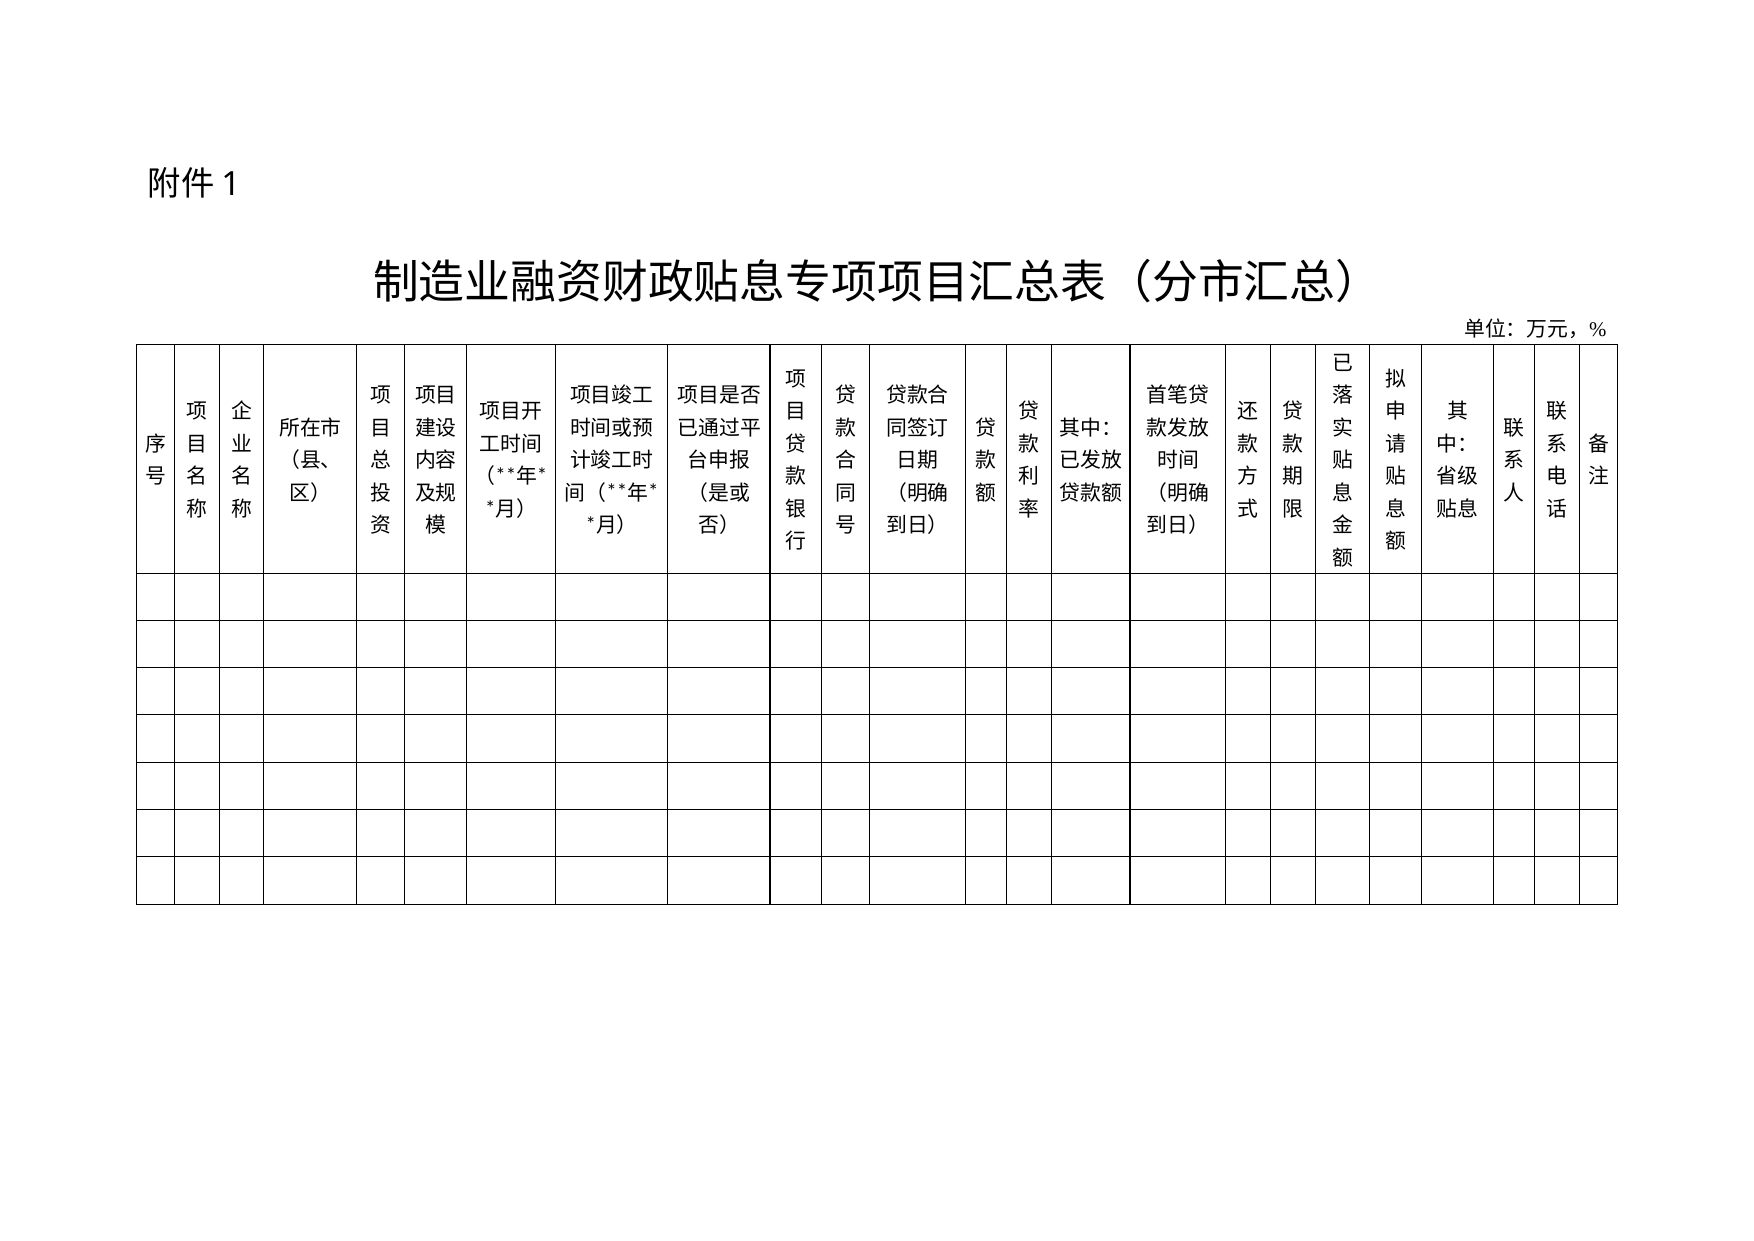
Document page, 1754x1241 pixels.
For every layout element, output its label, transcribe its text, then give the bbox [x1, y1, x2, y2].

table_cell [1422, 715, 1493, 762]
table_cell [966, 715, 1006, 762]
table_cell [137, 621, 174, 667]
table_cell [1131, 574, 1225, 620]
table_cell [556, 574, 667, 620]
table_cell [175, 810, 219, 856]
table_header 企业名称 [220, 345, 263, 572]
table_cell [822, 668, 869, 714]
table_header 贷款合同号 [822, 345, 869, 572]
table_cell [966, 668, 1006, 714]
table_cell [1580, 857, 1617, 903]
table_cell [771, 621, 821, 667]
table_cell [668, 715, 769, 762]
table_cell [1007, 668, 1051, 714]
table_cell [220, 810, 263, 856]
table_cell [1052, 574, 1129, 620]
table_cell [175, 574, 219, 620]
table_cell [1131, 763, 1225, 809]
table_cell [1007, 763, 1051, 809]
table_header 已落实贴息金额 [1316, 345, 1369, 572]
table_cell [357, 810, 404, 856]
table_header 其中：省级贴息 [1422, 345, 1493, 572]
table_header 所在市（县、区） [264, 345, 356, 572]
table_cell [220, 574, 263, 620]
table_cell [1271, 621, 1315, 667]
table_cell [1535, 668, 1579, 714]
table_cell [357, 574, 404, 620]
table_cell [668, 857, 769, 903]
table_cell [175, 668, 219, 714]
table_cell [1052, 621, 1129, 667]
table_cell [1370, 857, 1421, 903]
table_cell [1494, 621, 1534, 667]
table_cell [771, 857, 821, 903]
table_cell [1580, 810, 1617, 856]
table_cell [137, 668, 174, 714]
table_cell [220, 857, 263, 903]
table_cell [264, 715, 356, 762]
table_cell [1494, 857, 1534, 903]
table_cell [771, 763, 821, 809]
table_cell [822, 857, 869, 903]
table_cell [1316, 668, 1369, 714]
table_header 项目贷款银行 [771, 345, 821, 572]
table_cell [1535, 857, 1579, 903]
table_header 贷款额 [966, 345, 1006, 572]
table_cell [1226, 857, 1270, 903]
table_header 其中：已发放贷款额 [1052, 345, 1129, 572]
table_cell [1226, 621, 1270, 667]
table_cell [1271, 715, 1315, 762]
table_cell [357, 621, 404, 667]
table_cell [1494, 715, 1534, 762]
table_cell [137, 574, 174, 620]
table_cell [1535, 715, 1579, 762]
table_cell [467, 810, 555, 856]
table_cell [1052, 810, 1129, 856]
table_cell [1535, 621, 1579, 667]
table_cell [1422, 621, 1493, 667]
table_cell [822, 810, 869, 856]
table_cell [966, 810, 1006, 856]
table_cell [870, 621, 965, 667]
table_cell [1052, 763, 1129, 809]
table_cell [1580, 668, 1617, 714]
table_cell [771, 574, 821, 620]
table_cell [668, 810, 769, 856]
table_header 贷款期限 [1271, 345, 1315, 572]
table_cell [556, 763, 667, 809]
text 制造业融资财政贴息专项项目汇总表（分市汇总） [148, 214, 1606, 311]
table_cell [1226, 810, 1270, 856]
table_cell [1580, 763, 1617, 809]
table_cell [1131, 810, 1225, 856]
table_cell [137, 857, 174, 903]
text 单位：万元，% [148, 311, 1606, 344]
table_cell [467, 715, 555, 762]
table_cell [405, 810, 466, 856]
table_cell [668, 668, 769, 714]
table_cell [1271, 763, 1315, 809]
table_cell [1052, 715, 1129, 762]
table_cell [771, 668, 821, 714]
table_cell [1226, 574, 1270, 620]
table_cell [1580, 715, 1617, 762]
table_cell [1422, 810, 1493, 856]
table_cell [1007, 715, 1051, 762]
table_cell [1370, 574, 1421, 620]
table_cell [264, 763, 356, 809]
table_cell [1271, 574, 1315, 620]
text 附件1 [148, 149, 1606, 214]
table_cell [668, 763, 769, 809]
table_cell [966, 857, 1006, 903]
table_cell [1271, 857, 1315, 903]
table_cell [1007, 621, 1051, 667]
table_cell [870, 715, 965, 762]
table_cell [1370, 715, 1421, 762]
table_cell [1271, 810, 1315, 856]
table_cell [1535, 574, 1579, 620]
table_cell [357, 857, 404, 903]
table_cell [870, 857, 965, 903]
table_cell [822, 621, 869, 667]
table_cell [870, 810, 965, 856]
table_cell [822, 715, 869, 762]
table_cell [668, 574, 769, 620]
table_cell [264, 668, 356, 714]
table_cell [556, 621, 667, 667]
table_cell [137, 715, 174, 762]
table_cell [1370, 763, 1421, 809]
table_header 贷款合同签订日期（明确到日） [870, 345, 965, 572]
table_cell [1316, 574, 1369, 620]
table_cell [1370, 621, 1421, 667]
table_cell [1226, 763, 1270, 809]
table_cell [1494, 810, 1534, 856]
table_cell [1580, 574, 1617, 620]
table_header 项目名称 [175, 345, 219, 572]
table_cell [1535, 763, 1579, 809]
table_cell [220, 763, 263, 809]
table_cell [556, 715, 667, 762]
table_cell [264, 810, 356, 856]
table_cell [822, 763, 869, 809]
table_cell [405, 621, 466, 667]
table_cell [357, 763, 404, 809]
table_cell [1131, 668, 1225, 714]
table_header 首笔贷款发放时间（明确到日） [1131, 345, 1225, 572]
table_cell [1131, 715, 1225, 762]
table_header 还款方式 [1226, 345, 1270, 572]
table_cell [1422, 857, 1493, 903]
table_cell [1422, 763, 1493, 809]
table_cell [467, 621, 555, 667]
table_cell [405, 763, 466, 809]
table_header 贷款利率 [1007, 345, 1051, 572]
table_cell [1370, 810, 1421, 856]
table_cell [1422, 574, 1493, 620]
table_cell [556, 810, 667, 856]
table_cell [1226, 668, 1270, 714]
table_cell [175, 763, 219, 809]
table_cell [1370, 668, 1421, 714]
table_cell [405, 715, 466, 762]
table_cell [1580, 621, 1617, 667]
table_header 项目总投资 [357, 345, 404, 572]
table_cell [467, 763, 555, 809]
table_header 项目是否已通过平台申报（是或否） [668, 345, 769, 572]
table_cell [1007, 810, 1051, 856]
table_cell [1052, 668, 1129, 714]
table_cell [1007, 574, 1051, 620]
table_cell [175, 715, 219, 762]
table_cell [220, 668, 263, 714]
table_header 备注 [1580, 345, 1617, 572]
table_cell [870, 668, 965, 714]
table_cell [1316, 810, 1369, 856]
table_cell [264, 574, 356, 620]
table_cell [668, 621, 769, 667]
table_cell [556, 668, 667, 714]
table_cell [357, 715, 404, 762]
table_cell [220, 621, 263, 667]
table_cell [220, 715, 263, 762]
table_header 联系电话 [1535, 345, 1579, 572]
table_cell [1052, 857, 1129, 903]
table_cell [467, 857, 555, 903]
table_cell [1494, 668, 1534, 714]
table_cell [1131, 857, 1225, 903]
table_cell [175, 857, 219, 903]
table_header 项目建设内容及规模 [405, 345, 466, 572]
table_cell [771, 810, 821, 856]
table_cell [175, 621, 219, 667]
table_cell [467, 668, 555, 714]
table_cell [1316, 763, 1369, 809]
table_cell [137, 810, 174, 856]
table_cell [556, 857, 667, 903]
table_cell [357, 668, 404, 714]
table_cell [1007, 857, 1051, 903]
table_cell [467, 574, 555, 620]
table_header 项目开工时间（**年**月） [467, 345, 555, 572]
table_header 联系人 [1494, 345, 1534, 572]
table_cell [870, 763, 965, 809]
table_cell [1271, 668, 1315, 714]
table_cell [1316, 715, 1369, 762]
table_cell [264, 621, 356, 667]
table_cell [966, 574, 1006, 620]
table_cell [1316, 621, 1369, 667]
table_cell [771, 715, 821, 762]
table_header 拟申请贴息额 [1370, 345, 1421, 572]
table_cell [1422, 668, 1493, 714]
table_cell [1494, 574, 1534, 620]
table_cell [405, 857, 466, 903]
table_cell [966, 621, 1006, 667]
table_header 项目竣工时间或预计竣工时间（**年**月） [556, 345, 667, 572]
table_cell [1226, 715, 1270, 762]
table_cell [405, 574, 466, 620]
table_cell [405, 668, 466, 714]
table_header 序号 [137, 345, 174, 572]
table_cell [1316, 857, 1369, 903]
table_cell [1494, 763, 1534, 809]
table_cell [137, 763, 174, 809]
table_cell [966, 763, 1006, 809]
table_cell [264, 857, 356, 903]
table_cell [1535, 810, 1579, 856]
table_cell [1131, 621, 1225, 667]
table_cell [870, 574, 965, 620]
table_cell [822, 574, 869, 620]
